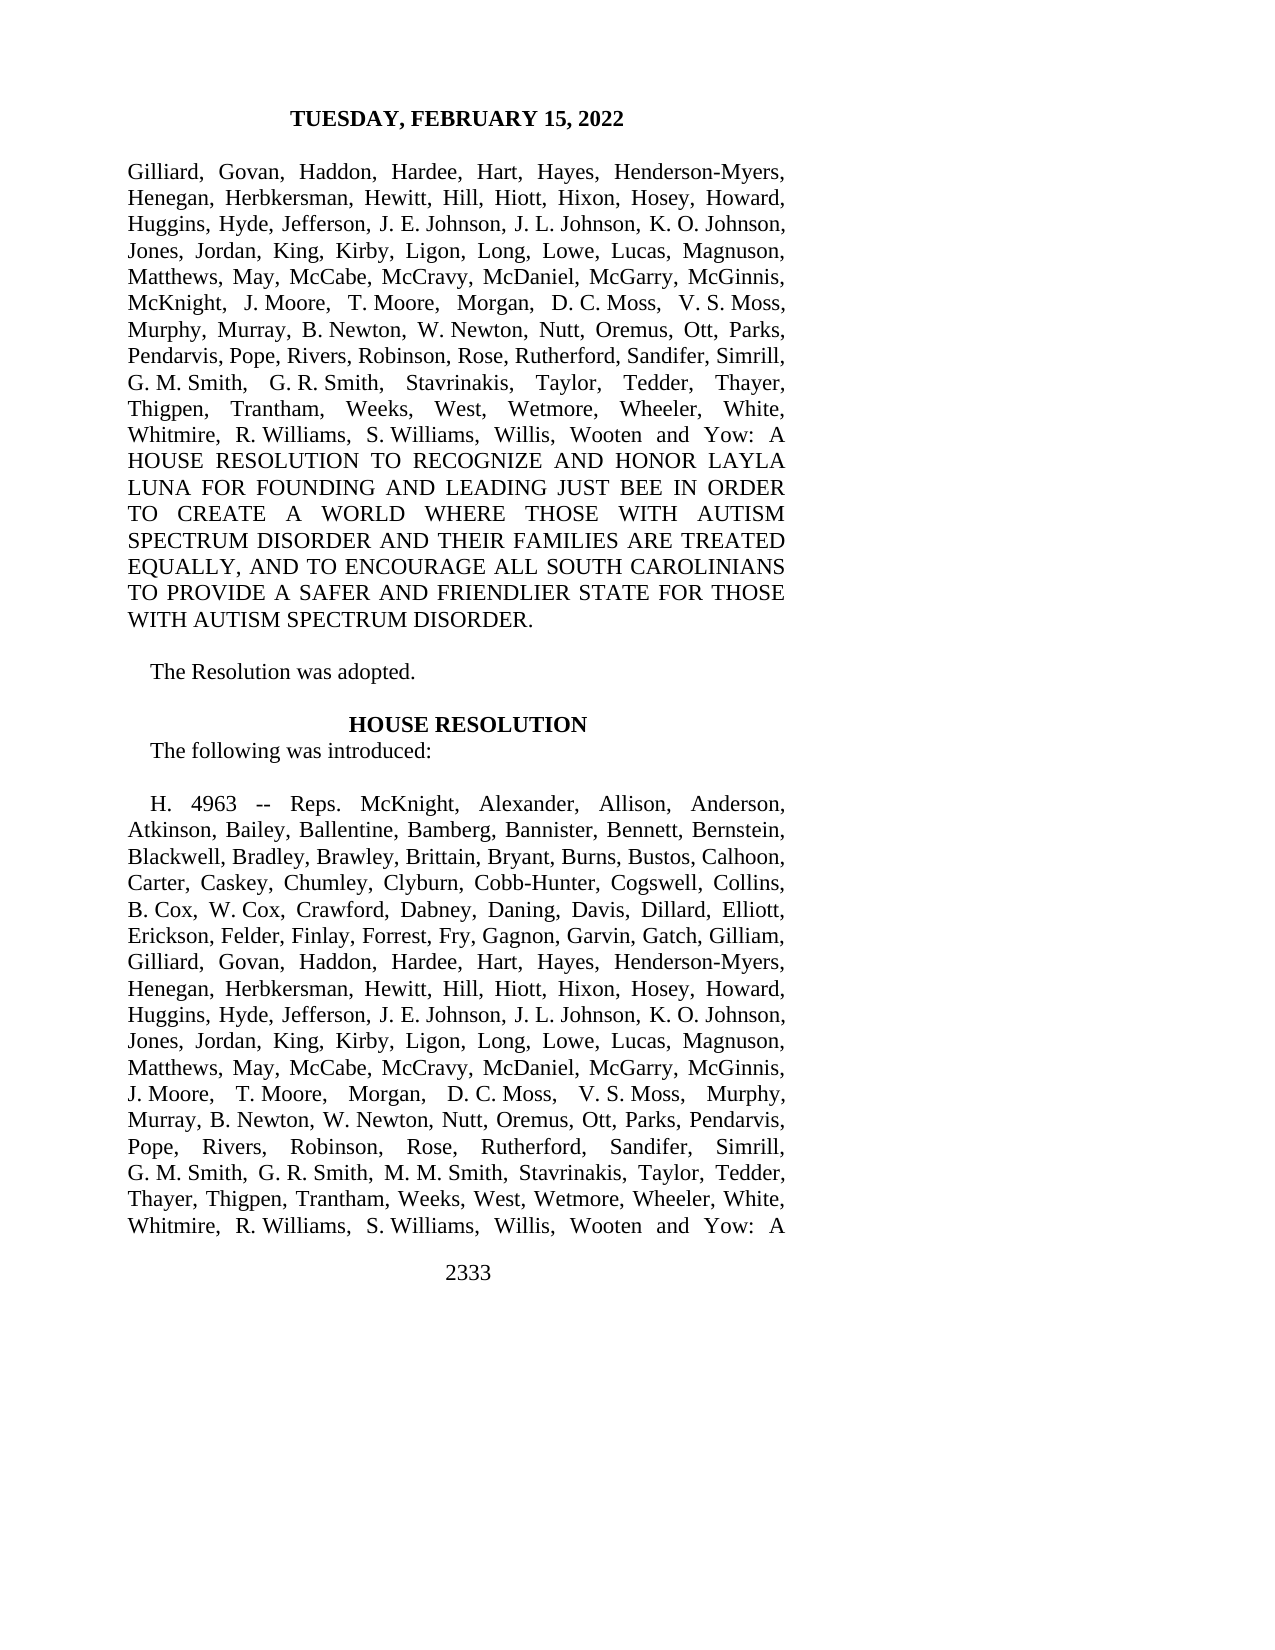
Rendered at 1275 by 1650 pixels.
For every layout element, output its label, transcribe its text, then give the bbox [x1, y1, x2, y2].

text The following was introduced: [127, 737, 786, 764]
text The Resolution was adopted. [127, 658, 786, 685]
text HOUSE RESOLUTION [127, 711, 786, 737]
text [127, 790, 786, 1238]
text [127, 158, 786, 632]
